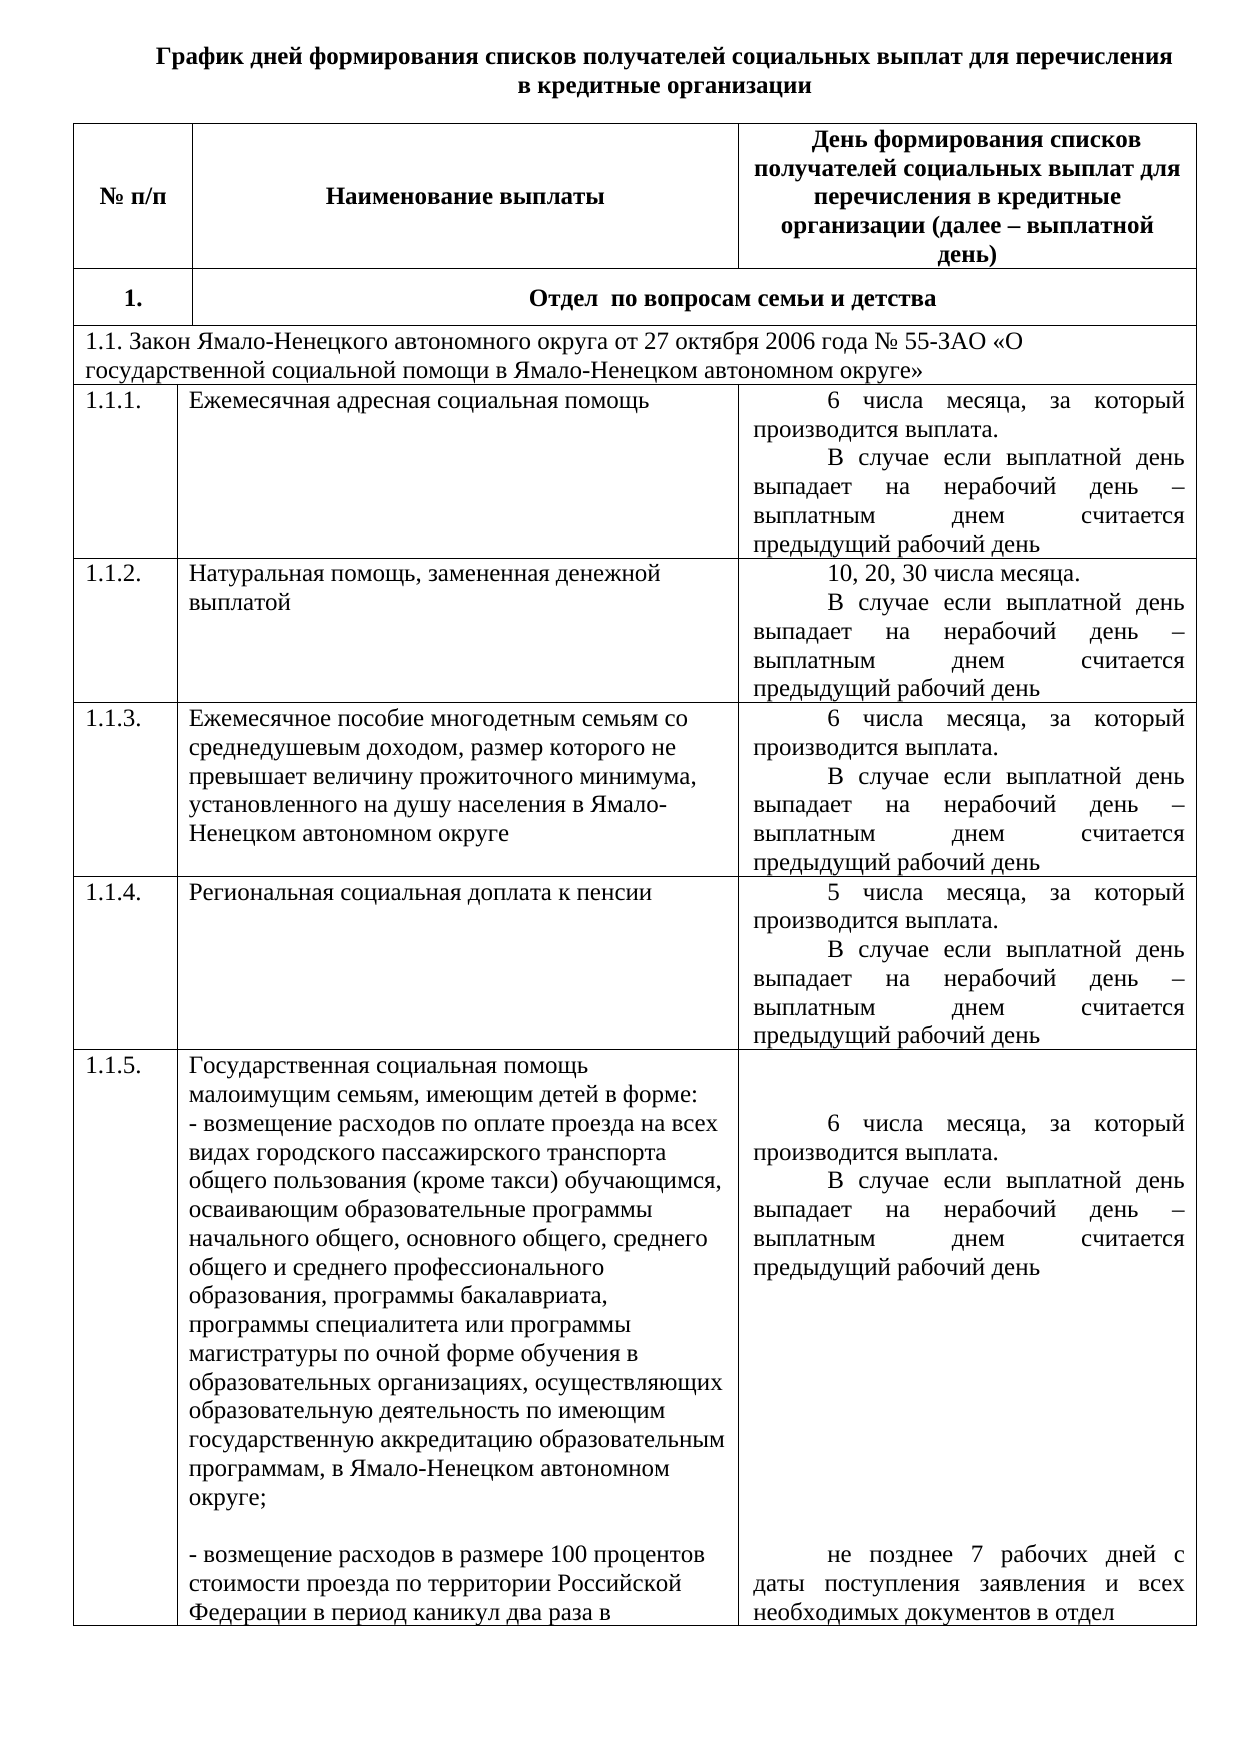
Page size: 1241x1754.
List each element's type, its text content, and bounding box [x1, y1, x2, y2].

table_header № п/п [74, 124, 192, 268]
table_cell 10, 20, 30 числа месяца. В случае если выплатной день выпадает на нерабочий день – выплатным днем считается предыдущий рабочий день [739, 559, 1196, 702]
table_cell 1.1.1. [74, 385, 177, 557]
table_cell Ежемесячное пособие многодетным семьям со среднедушевым доходом, размер которого не превышает величину прожиточного минимума, установленного на душу населения в Ямало-Ненецком автономном округе [178, 703, 738, 876]
table_header День формирования списков получателей социальных выплат для перечисления в кредитные организации (далее – выплатной день) [739, 124, 1196, 268]
text График дней формирования списков получателей социальных выплат для перечисления в кредитные организации [148, 41, 1181, 99]
table_cell 1.1.3. [74, 703, 177, 876]
table_cell 5 числа месяца, за который производится выплата. В случае если выплатной день выпадает на нерабочий день – выплатным днем считается предыдущий рабочий день [739, 877, 1196, 1049]
table_cell Натуральная помощь, замененная денежной выплатой [178, 559, 738, 702]
table_cell Ежемесячная адресная социальная помощь [178, 385, 738, 557]
table_cell 1. [74, 269, 192, 325]
table_cell 1.1.4. [74, 877, 177, 1049]
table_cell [178, 1050, 738, 1625]
table_cell Региональная социальная доплата к пенсии [178, 877, 738, 1049]
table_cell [739, 1050, 1196, 1625]
table_cell 1.1.2. [74, 559, 177, 702]
table_cell 6 числа месяца, за который производится выплата. В случае если выплатной день выпадает на нерабочий день – выплатным днем считается предыдущий рабочий день [739, 703, 1196, 876]
table_cell 6 числа месяца, за который производится выплата. В случае если выплатной день выпадает на нерабочий день – выплатным днем считается предыдущий рабочий день [739, 385, 1196, 557]
table_cell 1.1. Закон Ямало-Ненецкого автономного округа от 27 октября 2006 года № 55-ЗАО «О государственной социальной помощи в Ямало-Ненецком автономном округе» [74, 326, 1196, 384]
table_cell Отдел по вопросам семьи и детства [193, 269, 1196, 325]
table_header Наименование выплаты [193, 124, 738, 268]
table_cell 1.1.5. [74, 1050, 177, 1625]
